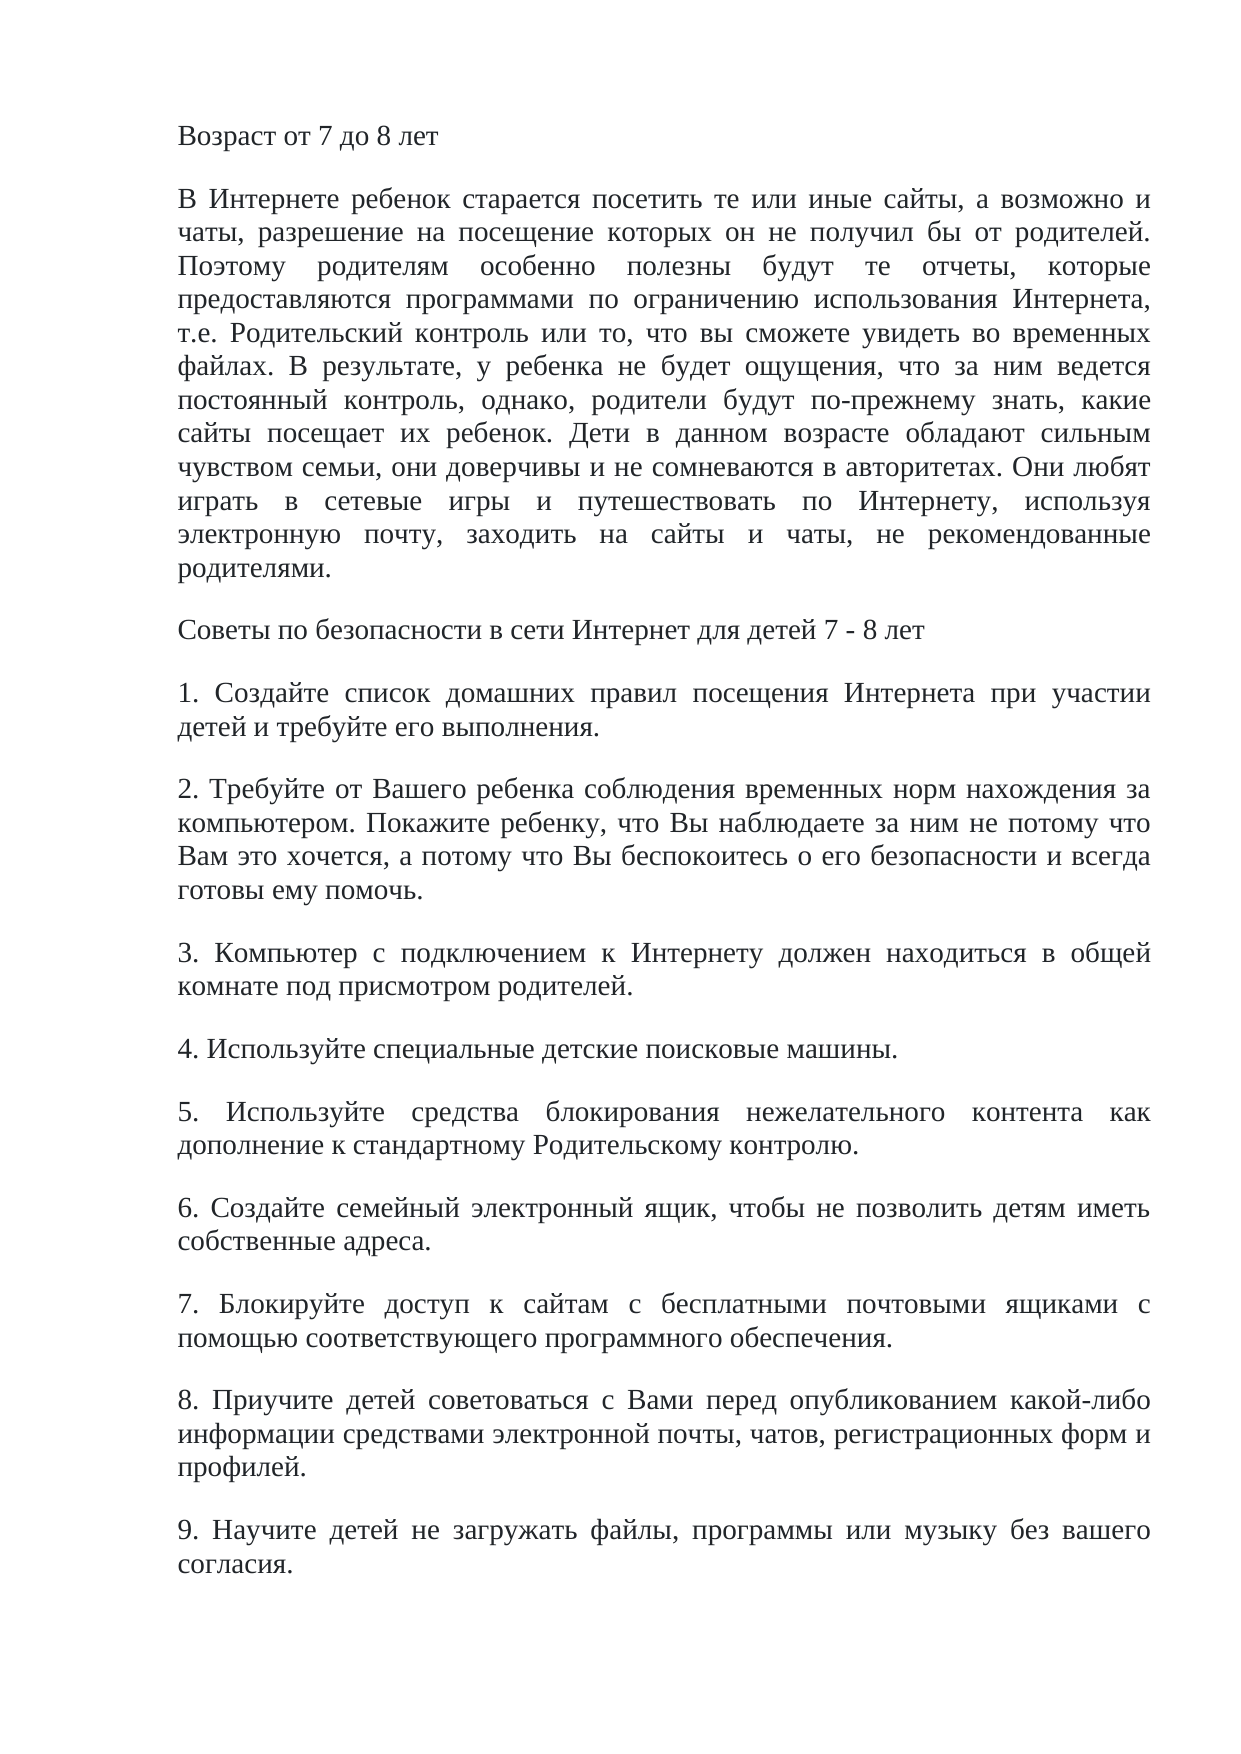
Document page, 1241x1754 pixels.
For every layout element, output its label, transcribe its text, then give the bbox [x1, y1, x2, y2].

text 6. Создайте семейный электронный ящик, чтобы не позволить детям иметь собственные адреса. [177, 1190, 1152, 1257]
text 4. Используйте специальные детские поисковые машины. [177, 1031, 1152, 1064]
text 5. Используйте средства блокирования нежелательного контента как дополнение к стандартному Родительскому контролю. [177, 1094, 1152, 1161]
text 3. Компьютер с подключением к Интернету должен находиться в общей комнате под присмотром родителей. [177, 935, 1152, 1002]
text Советы по безопасности в сети Интернет для детей 7 - 8 лет [177, 612, 1152, 646]
text 9. Научите детей не загружать файлы, программы или музыку без вашего согласия. [177, 1512, 1152, 1579]
text 1. Создайте список домашних правил посещения Интернета при участии детей и требуйте его выполнения. [177, 675, 1152, 742]
text 2. Требуйте от Вашего ребенка соблюдения временных норм нахождения за компьютером. Покажите ребенку, что Вы наблюдаете за ним не потому что Вам это хочется, а потому что Вы беспокоитесь о его безопасности и всегда готовы ему помочь. [177, 771, 1152, 906]
text В Интернете ребенок старается посетить те или иные сайты, а возможно и чаты, разрешение на посещение которых он не получил бы от родителей. Поэтому родителям особенно полезны будут те отчеты, которые предоставляются программами по ограничению использования Интернета, т.е. Родительский контроль или то, что вы сможете увидеть во временных файлах. В результате, у ребенка не будет ощущения, что за ним ведется постоянный контроль, однако, родители будут по-прежнему знать, какие сайты посещает их ребенок. Дети в данном возрасте обладают сильным чувством семьи, они доверчивы и не сомневаются в авторитетах. Они любят играть в сетевые игры и путешествовать по Интернету, используя электронную почту, заходить на сайты и чаты, не рекомендованные родителями. [177, 181, 1152, 583]
text 8. Приучите детей советоваться с Вами перед опубликованием какой-либо информации средствами электронной почты, чатов, регистрационных форм и профилей. [177, 1382, 1152, 1483]
text Возраст от 7 до 8 лет [177, 118, 1152, 152]
text 7. Блокируйте доступ к сайтам с бесплатными почтовыми ящиками с помощью соответствующего программного обеспечения. [177, 1286, 1152, 1353]
